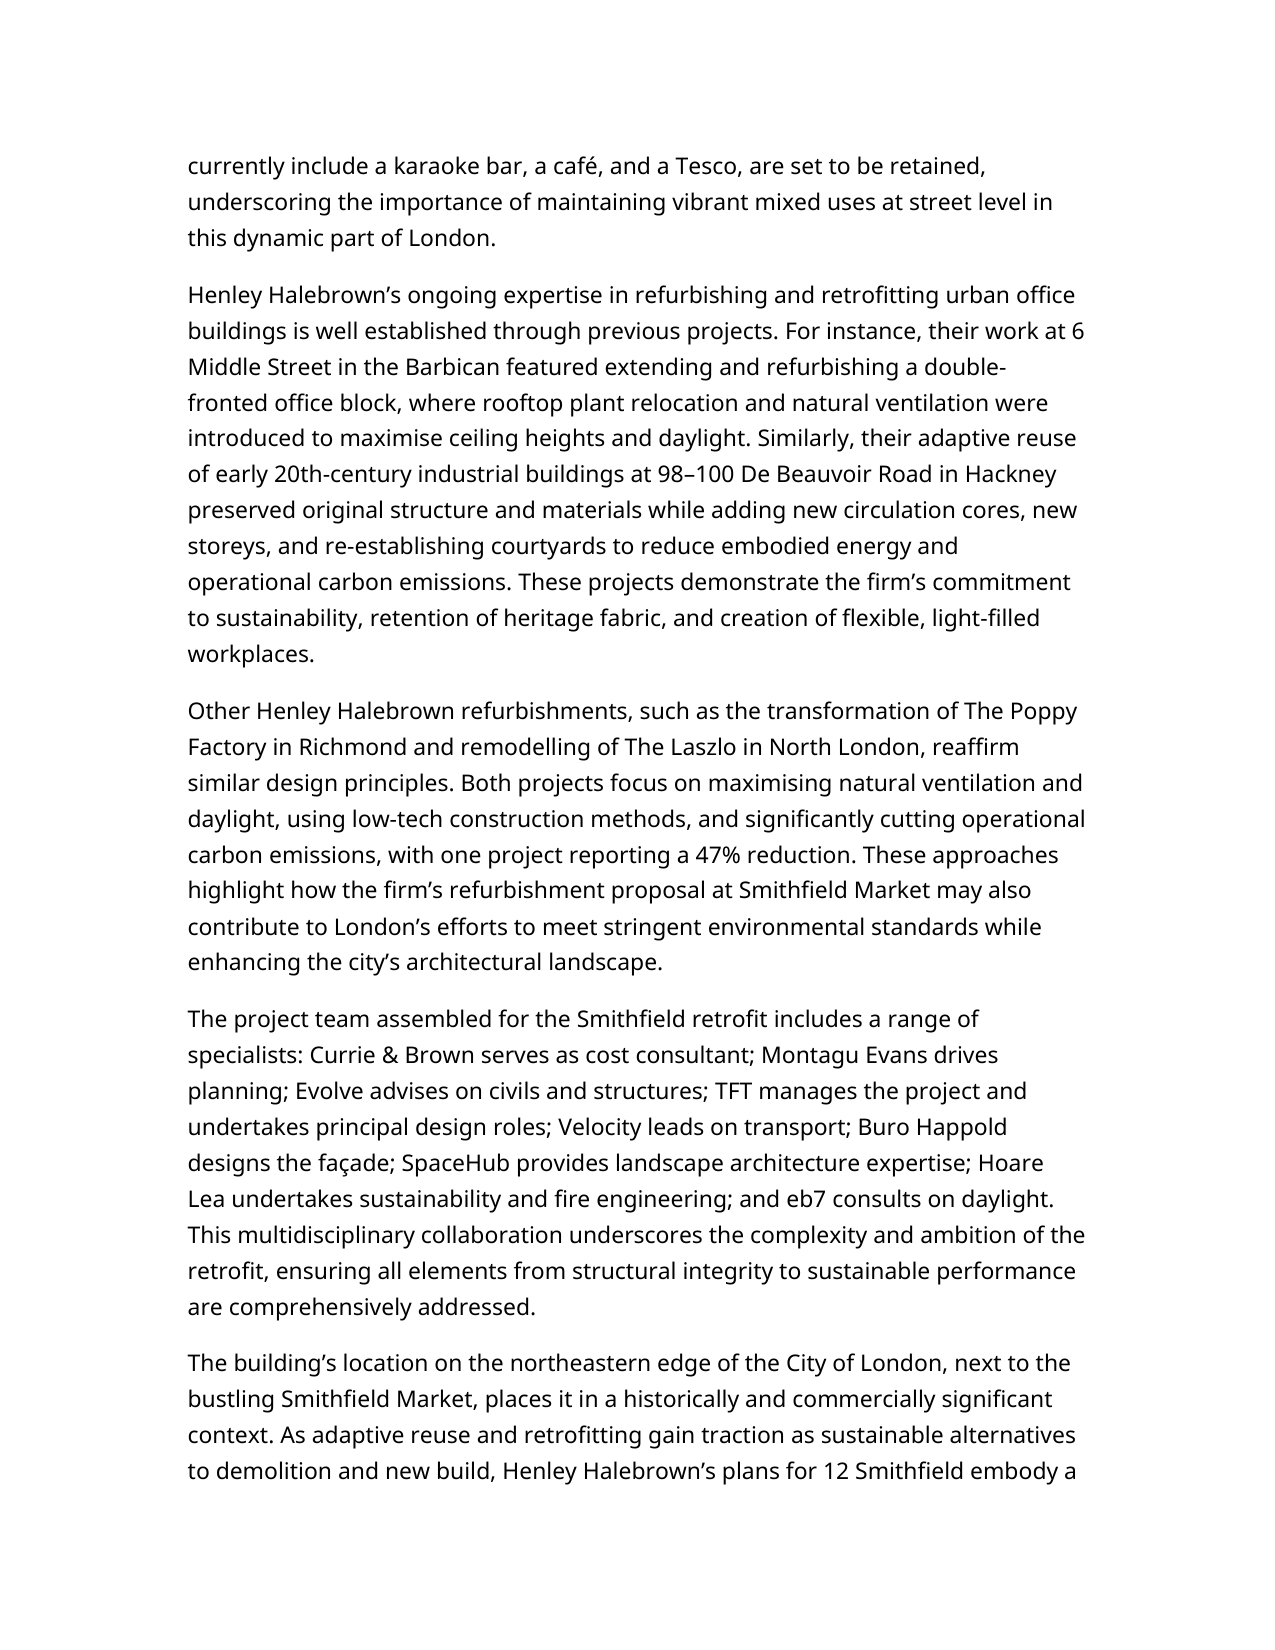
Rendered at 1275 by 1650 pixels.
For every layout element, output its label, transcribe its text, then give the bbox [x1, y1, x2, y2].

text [187, 150, 1087, 253]
text Other Henley Halebrown refurbishments, such as the transformation of The Poppy Factory in Richmond and remodelling of The Laszlo in North London, reaffirm similar design principles. Both projects focus on maximising natural ventilation and daylight, using low-tech construction methods, and significantly cutting operational carbon emissions, with one project reporting a 47% reduction. These approaches highlight how the firm’s refurbishment proposal at Smithfield Market may also contribute to London’s efforts to meet stringent environmental standards while enhancing the city’s architectural landscape. [187, 695, 1087, 978]
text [187, 1347, 1087, 1486]
text Henley Halebrown’s ongoing expertise in refurbishing and retrofitting urban office buildings is well established through previous projects. For instance, their work at 6 Middle Street in the Barbican featured extending and refurbishing a double-fronted office block, where rooftop plant relocation and natural ventilation were introduced to maximise ceiling heights and daylight. Similarly, their adaptive reuse of early 20th-century industrial buildings at 98–100 De Beauvoir Road in Hackney preserved original structure and materials while adding new circulation cores, new storeys, and re-establishing courtyards to reduce embodied energy and operational carbon emissions. These projects demonstrate the firm’s commitment to sustainability, retention of heritage fabric, and creation of flexible, light-filled workplaces. [187, 279, 1087, 669]
text The project team assembled for the Smithfield retrofit includes a range of specialists: Currie & Brown serves as cost consultant; Montagu Evans drives planning; Evolve advises on civils and structures; TFT manages the project and undertakes principal design roles; Velocity leads on transport; Buro Happold designs the façade; SpaceHub provides landscape architecture expertise; Hoare Lea undertakes sustainability and fire engineering; and eb7 consults on daylight. This multidisciplinary collaboration underscores the complexity and ambition of the retrofit, ensuring all elements from structural integrity to sustainable performance are comprehensively addressed. [187, 1003, 1087, 1322]
